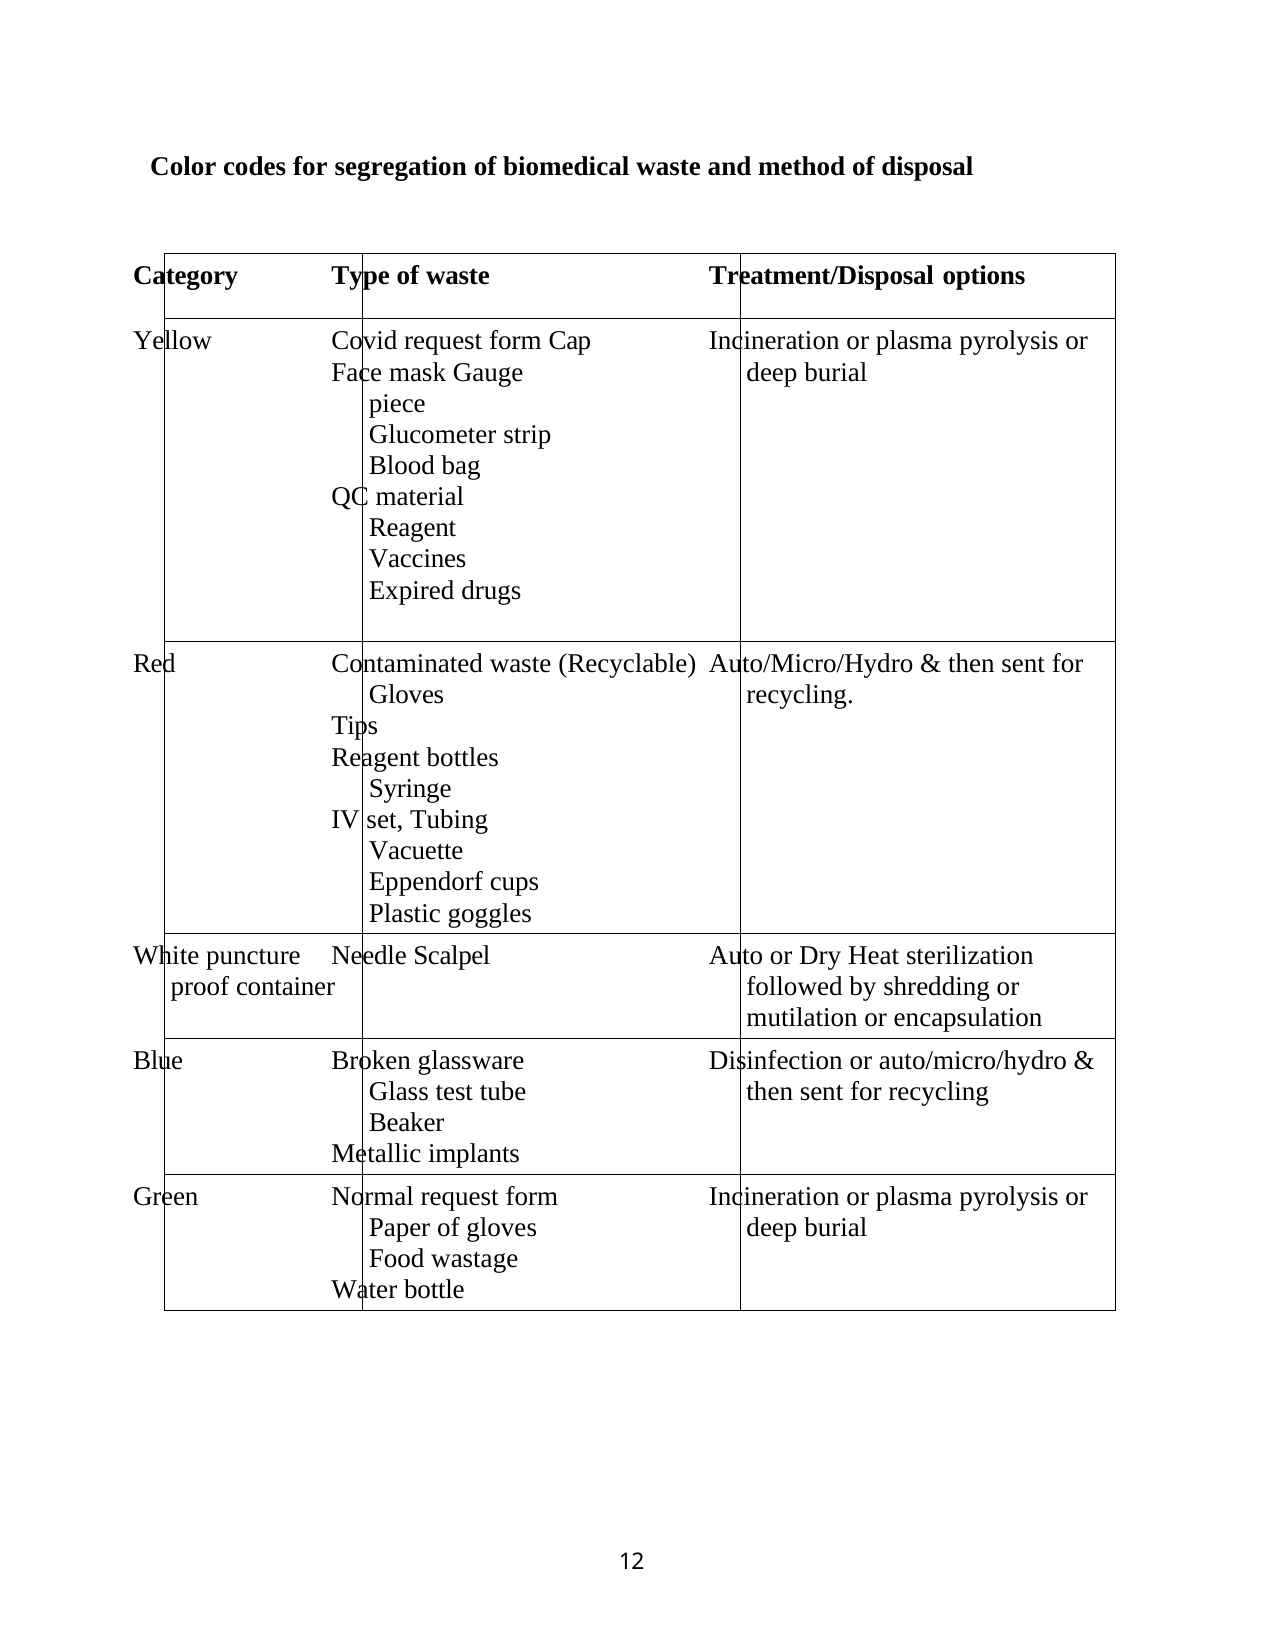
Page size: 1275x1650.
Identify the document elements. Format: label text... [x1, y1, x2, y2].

table_cell Red [165, 642, 362, 933]
table_cell Green [165, 1175, 362, 1310]
table_cell Covid request form Cap Face mask Gauge piece Glucometer strip Blood bag QC material Reagent Vaccines Expired drugs [363, 319, 740, 641]
table_header Type of waste [363, 254, 740, 318]
table_cell Auto or Dry Heat sterilization followed by shredding or mutilation or encapsulation [741, 934, 1115, 1038]
table_cell Incineration or plasma pyrolysis or deep burial [741, 319, 1115, 641]
table_cell Disinfection or auto/micro/hydro & then sent for recycling [741, 1039, 1115, 1174]
table_header Treatment/Disposal options [741, 254, 1115, 318]
text Color codes for segregation of biomedical waste and method of disposal [150, 150, 1200, 181]
table_cell White puncture proof container [165, 934, 362, 1038]
table_cell Broken glassware Glass test tube Beaker Metallic implants [363, 1039, 740, 1174]
table_cell Auto/Micro/Hydro & then sent for recycling. [741, 642, 1115, 933]
table_cell Yellow [165, 319, 362, 641]
table_header Category [165, 254, 362, 318]
table_cell Incineration or plasma pyrolysis or deep burial [741, 1175, 1115, 1310]
table_cell Blue [165, 1039, 362, 1174]
table_cell Needle Scalpel [363, 934, 740, 1038]
table_cell Normal request form Paper of gloves Food wastage Water bottle [363, 1175, 740, 1310]
table_cell Contaminated waste (Recyclable) Gloves Tips Reagent bottles Syringe IV set, Tubing Vacuette Eppendorf cups Plastic goggles [363, 642, 740, 933]
